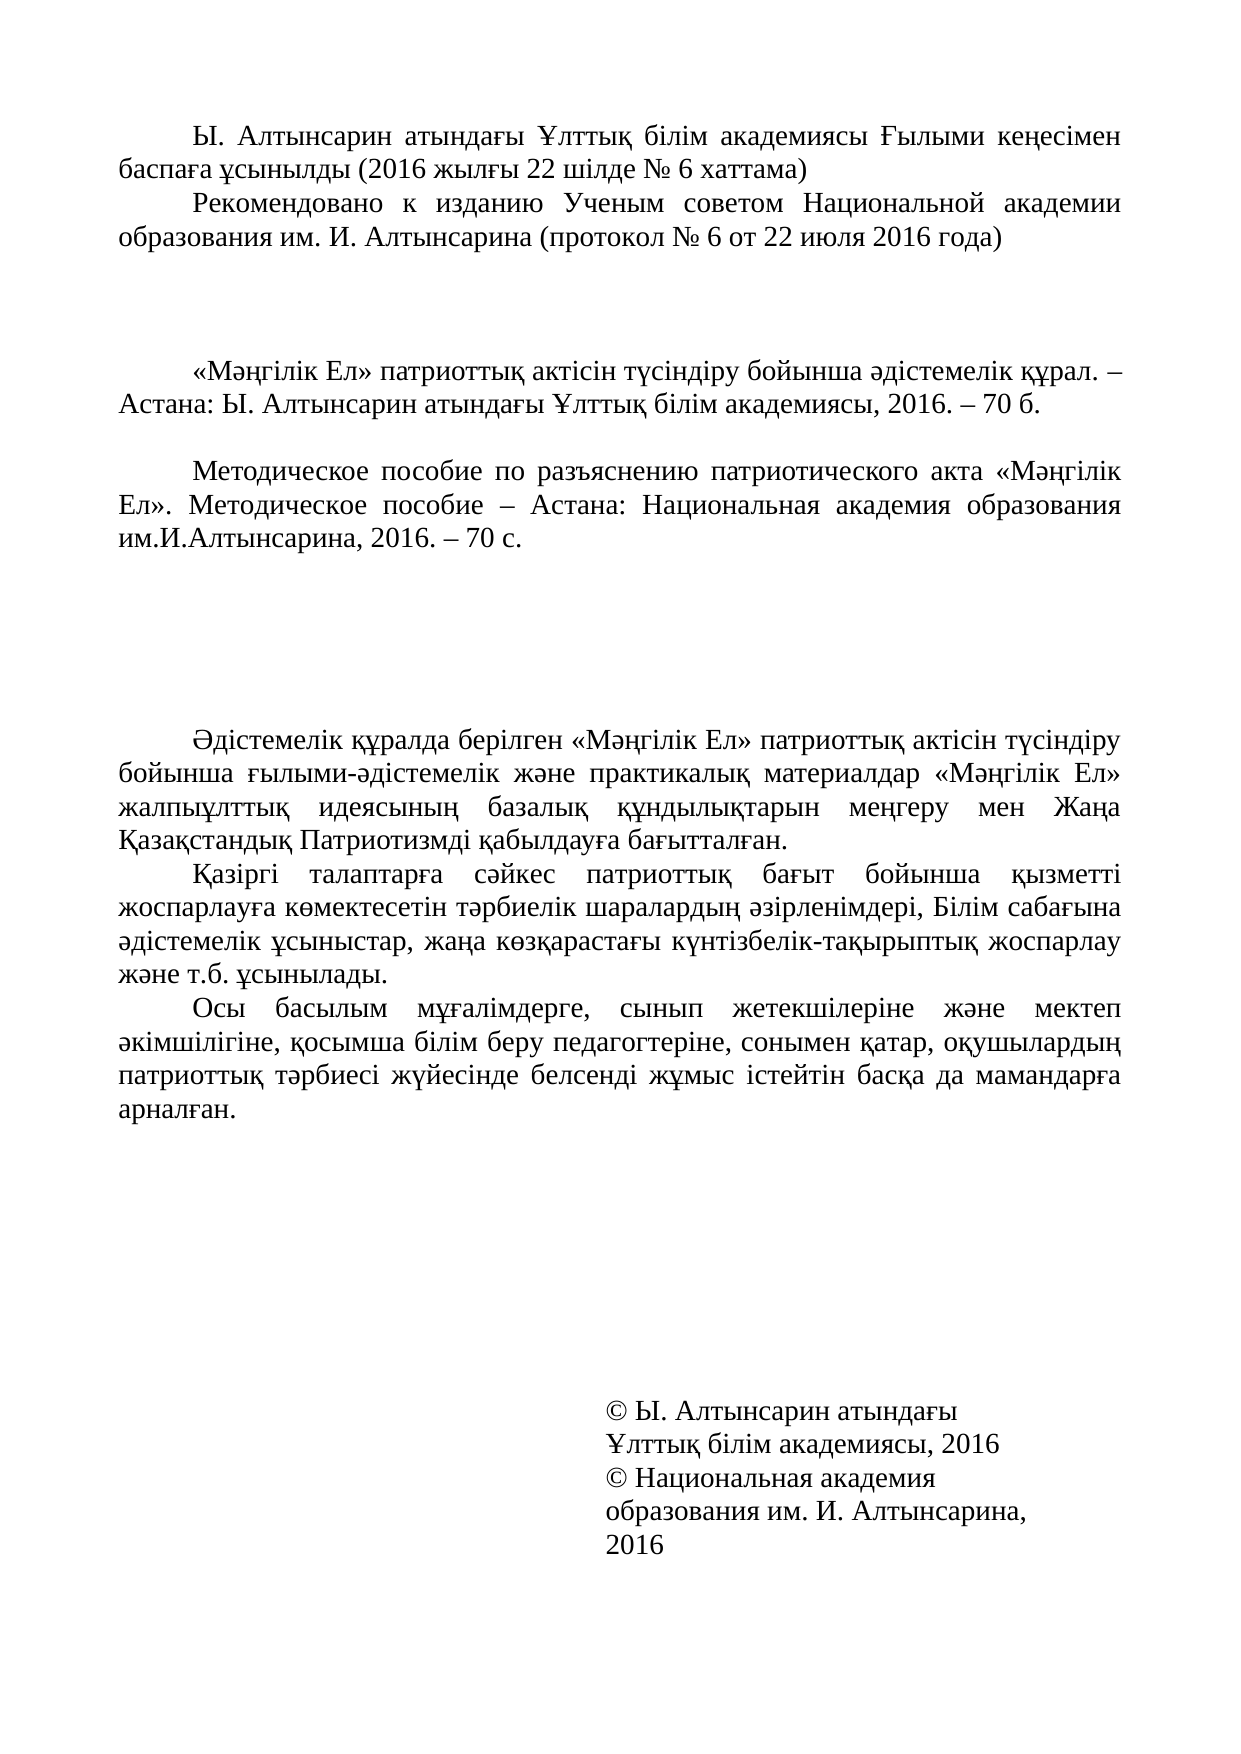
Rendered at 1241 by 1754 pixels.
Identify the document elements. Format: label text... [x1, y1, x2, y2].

text Рекомендовано к изданию Ученым советом Национальной академии образования им. И. Алтынсарина (протокол № 6 от 22 июля 2016 года) [118, 185, 1122, 252]
text Методическое пособие по разъяснению патриотического акта «Мәңгілік Ел». Методическое пособие – Астана: Национальная академия образования им.И.Алтынсарина, 2016. – 70 с. [118, 453, 1122, 554]
table_header © Ы. Алтынсарин атындағы [591, 1393, 1104, 1426]
text Ы. Алтынсарин атындағы Ұлттық білім академиясы Ғылыми кеңесімен баспаға ұсынылды (2016 жылғы 22 шілде № 6 хаттама) [118, 118, 1122, 185]
text Осы басылым мұғалімдерге, сынып жетекшілеріне және мектеп әкімшілігіне, қосымша білім беру педагогтеріне, сонымен қатар, оқушылардың патриоттық тәрбиесі жүйесінде белсенді жұмыс істейтін басқа да мамандарға арналған. [118, 990, 1122, 1124]
table_cell Ұлттық білім академиясы, 2016 [591, 1426, 1104, 1460]
text Әдістемелік құралда берілген «Мәңгілік Ел» патриоттық актісін түсіндіру бойынша ғылыми-әдістемелік және практикалық материалдар «Мәңгілік Ел» жалпыұлттық идеясының базалық құндылықтарын меңгеру мен Жаңа Қазақстандық Патриотизмді қабылдауға бағытталған. [118, 722, 1122, 856]
text Қазіргі талаптарға сәйкес патриоттық бағыт бойынша қызметті жоспарлауға көмектесетін тәрбиелік шаралардың әзірленімдері, Білім сабағына әдістемелік ұсыныстар, жаңа көзқарастағы күнтізбелік-тақырыптық жоспарлау және т.б. ұсынылады. [118, 856, 1122, 990]
text «Мәңгілік Ел» патриоттық актісін түсіндіру бойынша әдістемелік құрал. – Астана: Ы. Алтынсарин атындағы Ұлттық білім академиясы, 2016. – 70 б. [118, 353, 1122, 420]
table_cell © Национальная академия [591, 1460, 1104, 1493]
table_cell образования им. И. Алтынсарина, 2016 [591, 1493, 1104, 1560]
